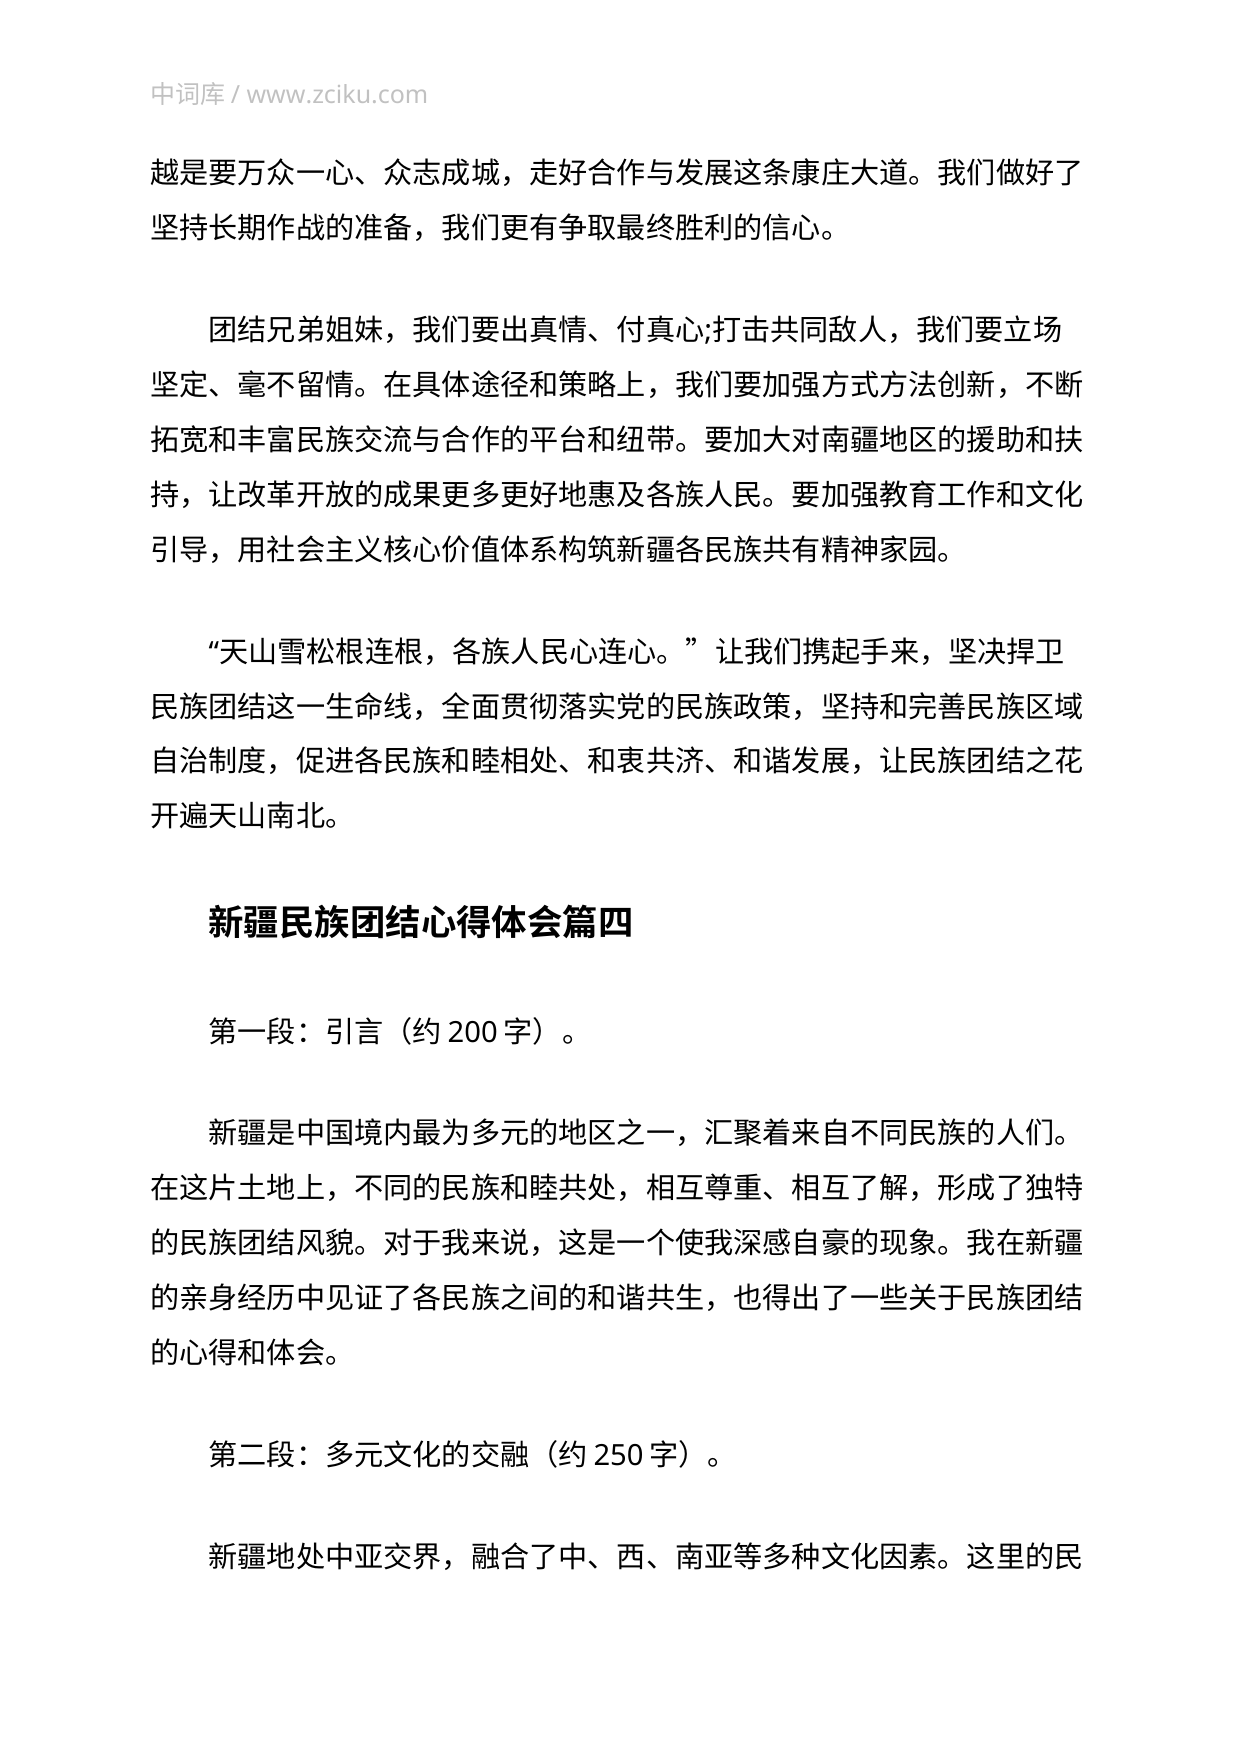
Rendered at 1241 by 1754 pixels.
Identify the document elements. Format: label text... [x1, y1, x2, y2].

text “天山雪松根连根，各族人民心连心。”让我们携起手来，坚决捍卫民族团结这一生命线，全面贯彻落实党的民族政策，坚持和完善民族区域自治制度，促进各民族和睦相处、和衷共济、和谐发展，让民族团结之花开遍天山南北。 [150, 628, 1090, 835]
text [150, 1533, 1090, 1576]
text 团结兄弟姐妹，我们要出真情、付真心;打击共同敌人，我们要立场坚定、毫不留情。在具体途径和策略上，我们要加强方式方法创新，不断拓宽和丰富民族交流与合作的平台和纽带。要加大对南疆地区的援助和扶持，让改革开放的成果更多更好地惠及各族人民。要加强教育工作和文化引导，用社会主义核心价值体系构筑新疆各民族共有精神家园。 [150, 307, 1090, 569]
text 第一段：引言（约200字）。 [150, 1008, 1090, 1051]
text 新疆是中国境内最为多元的地区之一，汇聚着来自不同民族的人们。在这片土地上，不同的民族和睦共处，相互尊重、相互了解，形成了独特的民族团结风貌。对于我来说，这是一个使我深感自豪的现象。我在新疆的亲身经历中见证了各民族之间的和谐共生，也得出了一些关于民族团结的心得和体会。 [150, 1110, 1090, 1372]
text 第二段：多元文化的交融（约250字）。 [150, 1431, 1090, 1474]
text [150, 150, 1090, 247]
text 新疆民族团结心得体会篇四 [150, 895, 1090, 946]
